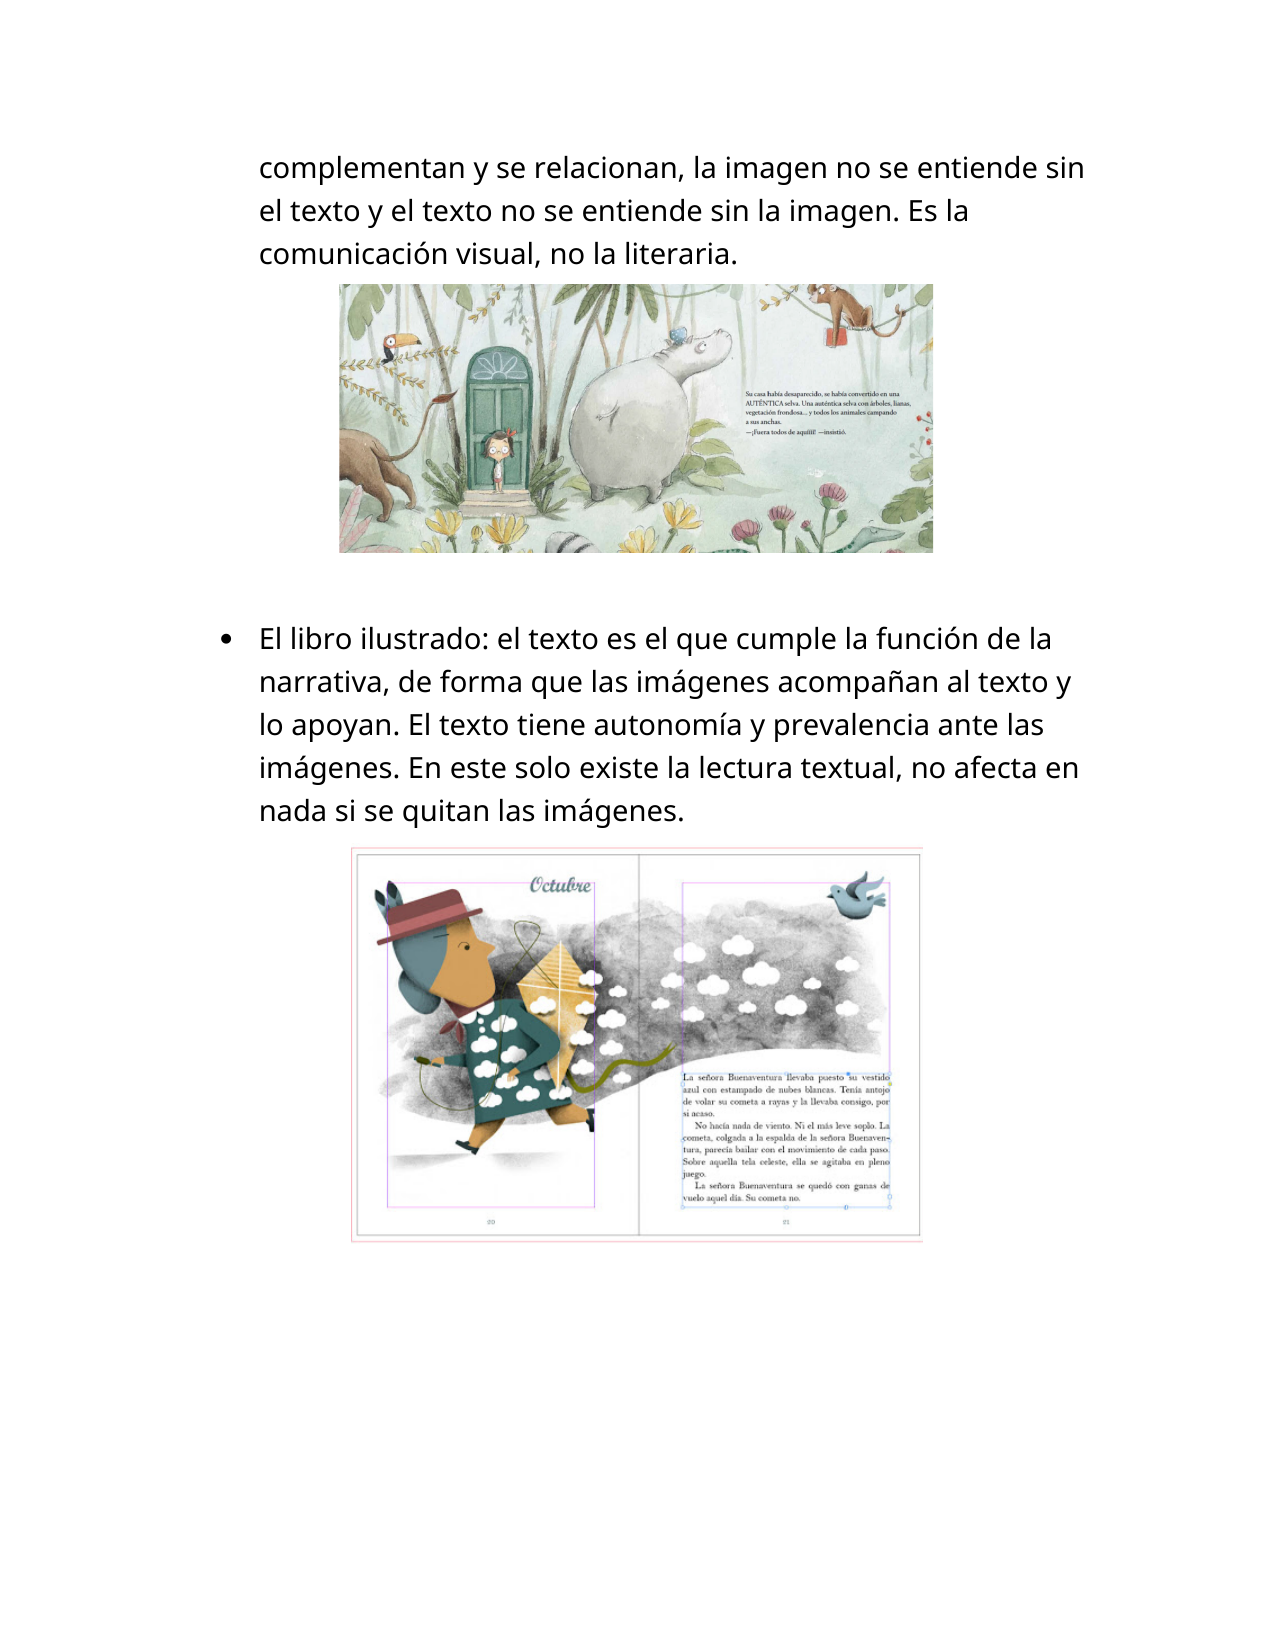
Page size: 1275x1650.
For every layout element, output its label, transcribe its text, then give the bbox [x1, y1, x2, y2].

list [221, 148, 1098, 273]
picture [351, 843, 923, 1244]
picture [339, 284, 933, 553]
list El libro ilustrado: el texto es el que cumple la función de la narrativa, de forma que las imágenes acompañan al texto y lo apoyan. El texto tiene autonomía y prevalencia ante las imágenes. En este solo existe la lectura textual, no afecta en nada si se quitan las imágenes. [221, 618, 1098, 829]
